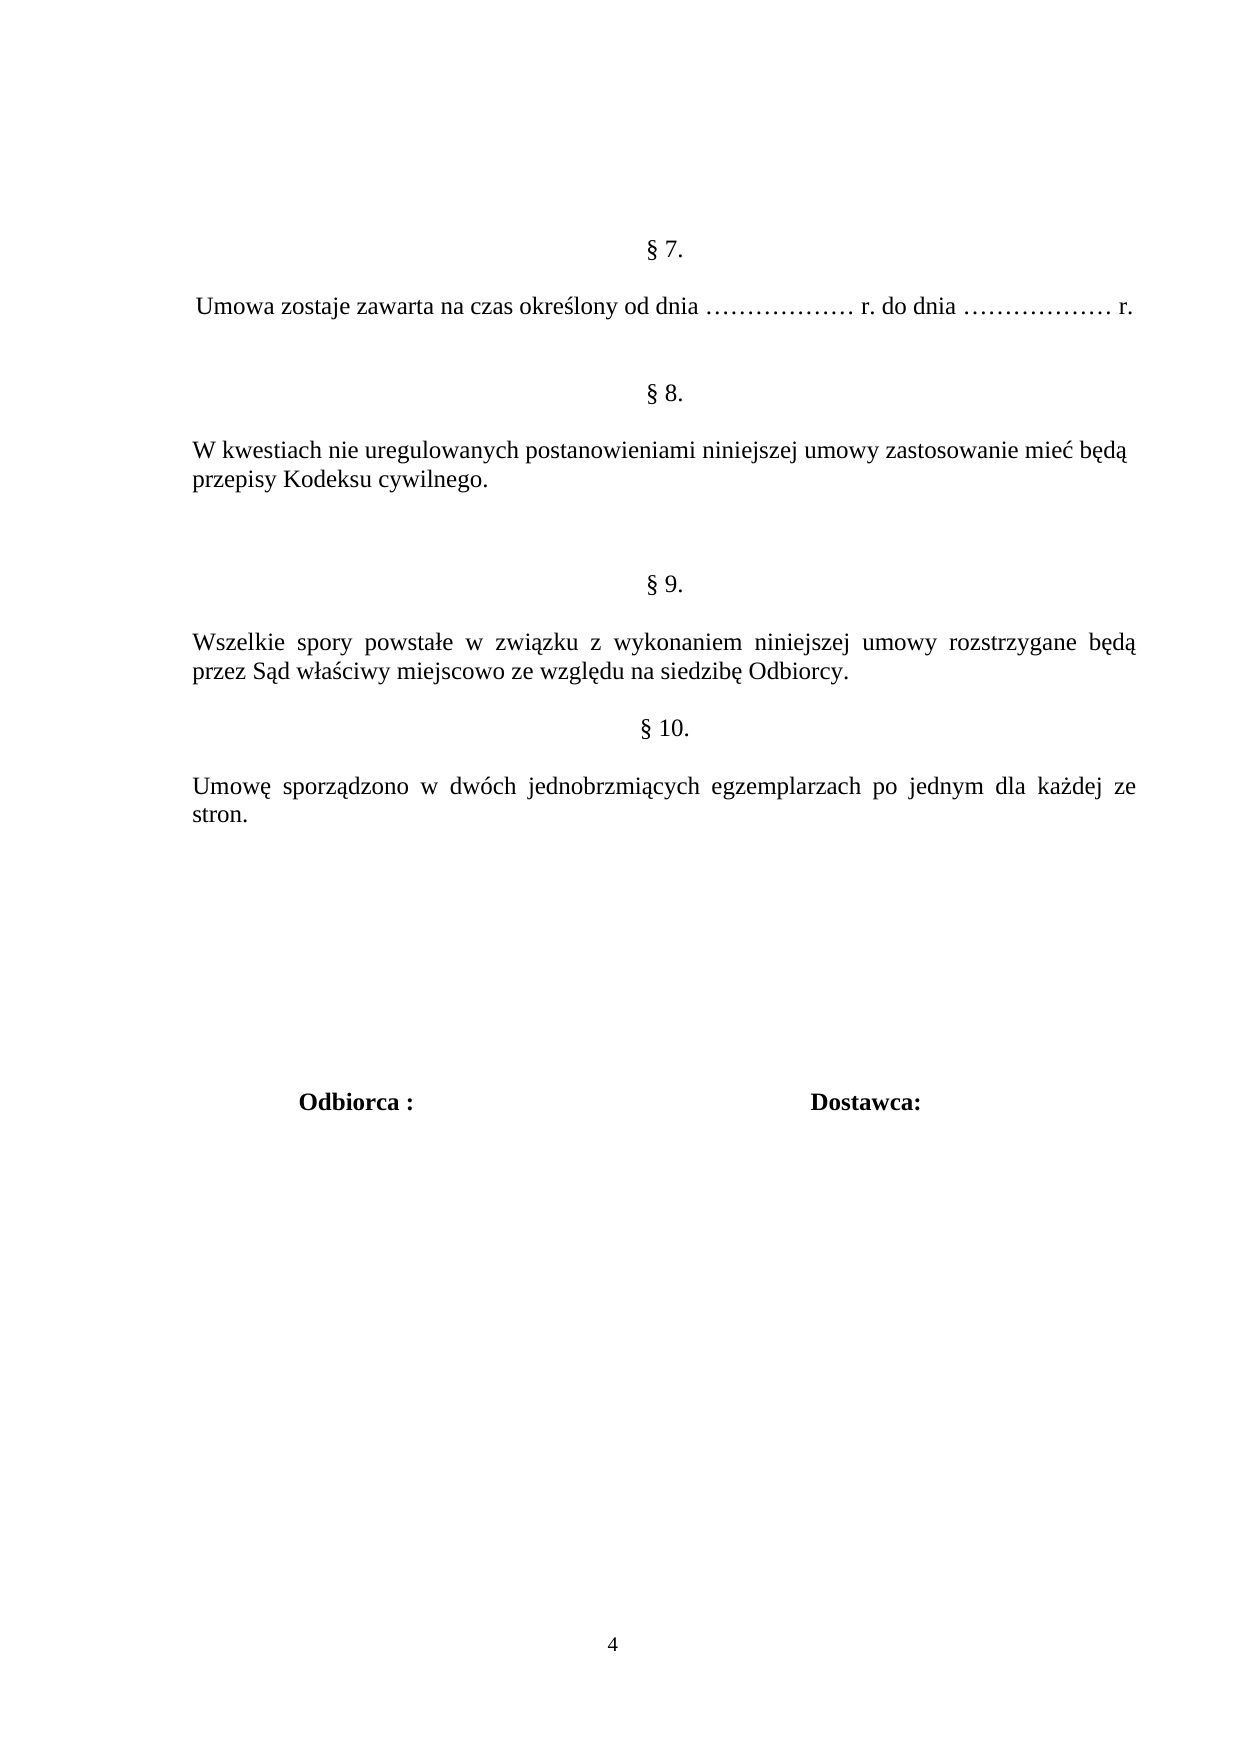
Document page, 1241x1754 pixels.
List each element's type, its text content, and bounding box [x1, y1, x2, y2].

subtitle Wszelkie spory powstałe w związku z wykonaniem niniejszej umowy rozstrzygane będą przez Sąd właściwy miejscowo ze względu na siedzibę Odbiorcy. [192, 627, 1137, 684]
subtitle Umowę sporządzono w dwóch jednobrzmiących egzemplarzach po jednym dla każdej ze stron. [192, 771, 1137, 828]
text § 9. [192, 569, 1137, 598]
text § 10. [192, 713, 1137, 742]
subtitle W kwestiach nie uregulowanych postanowieniami niniejszej umowy zastosowanie mieć będą przepisy Kodeksu cywilnego. [192, 435, 1137, 493]
text Odbiorca : Dostawca: [192, 1087, 1137, 1116]
text § 8. [192, 378, 1137, 406]
text § 7. [192, 234, 1137, 263]
text Umowa zostaje zawarta na czas określony od dnia ……………… r. do dnia ……………… r. [133, 291, 1137, 320]
